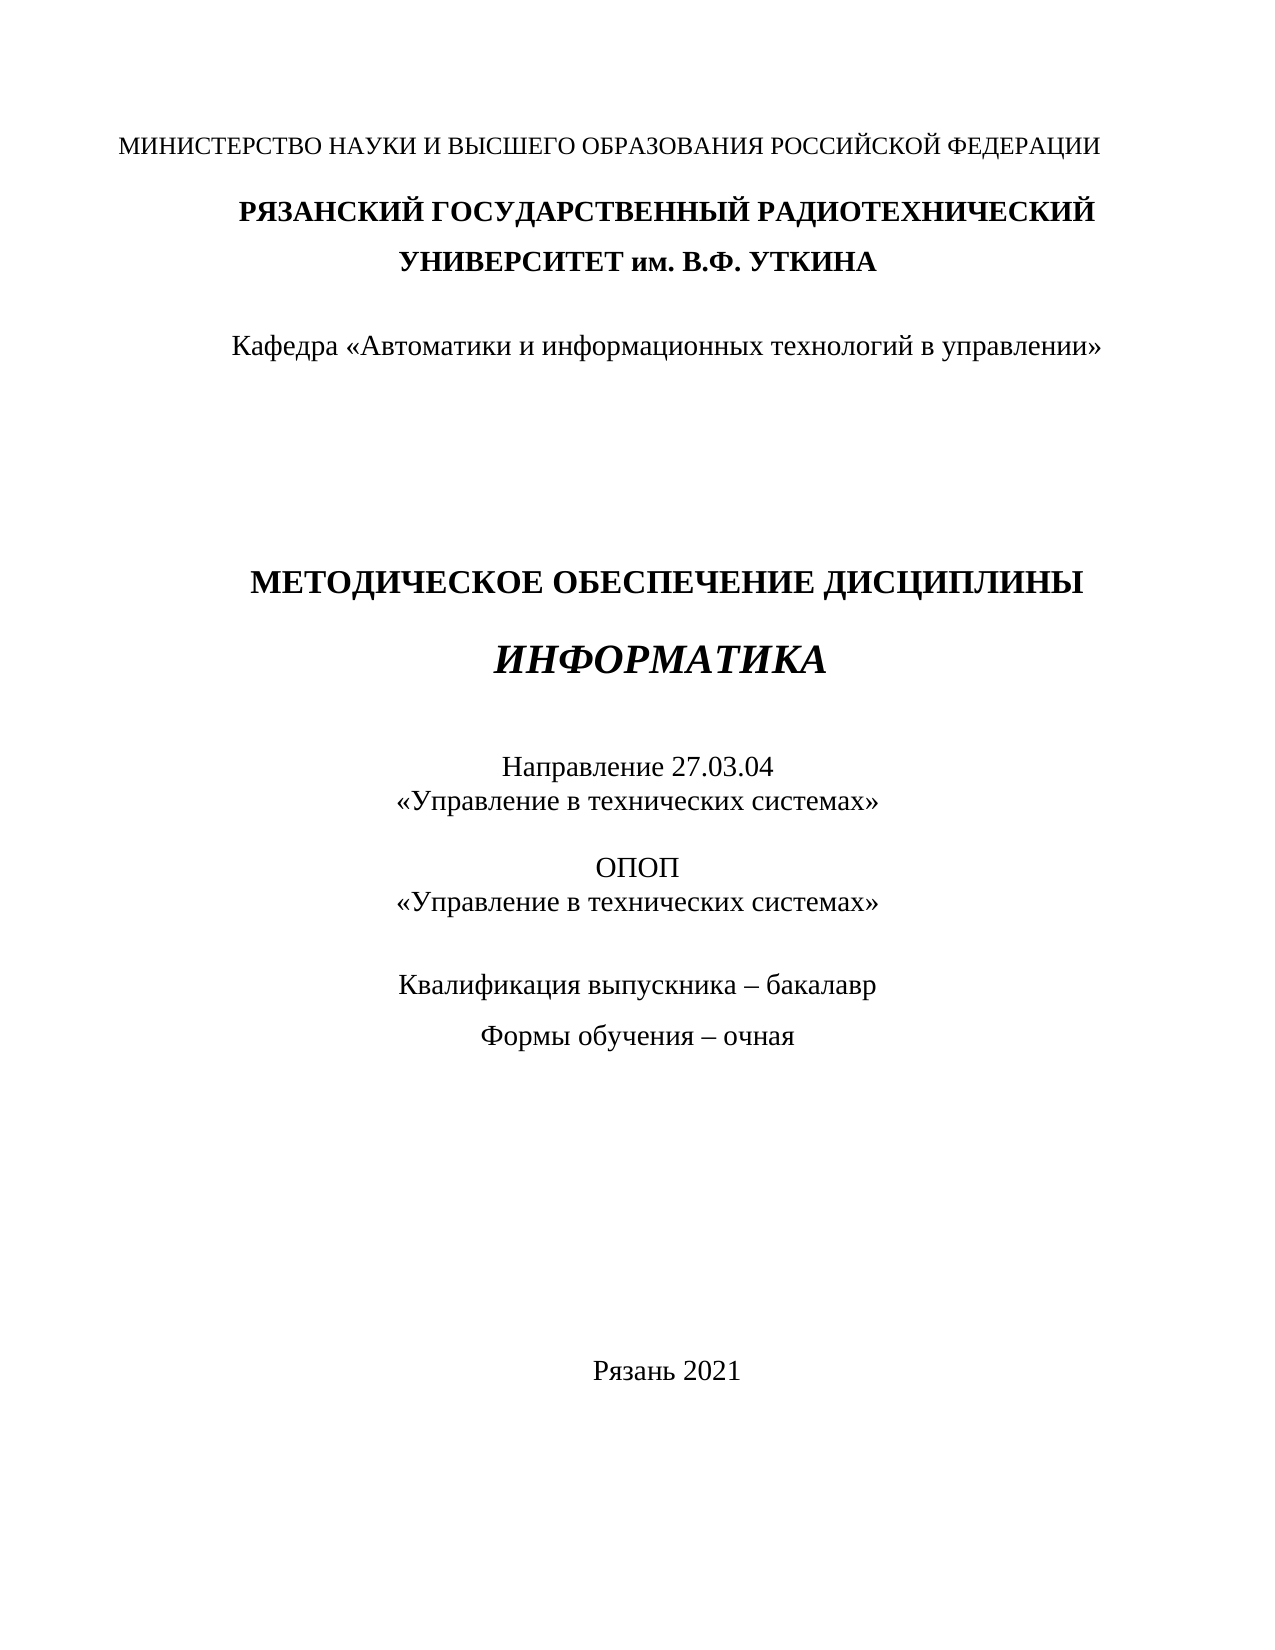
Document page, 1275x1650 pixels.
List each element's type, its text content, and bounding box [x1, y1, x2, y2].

text «Управление в технических системах» [118, 783, 1157, 817]
text Рязань 2021 [118, 1353, 1157, 1387]
text Квалификация выпускника – бакалавр [118, 967, 1157, 1001]
text РЯЗАНСКИЙ ГОСУДАРСТВЕННЫЙ РАДИОТЕХНИЧЕСКИЙ УНИВЕРСИТЕТ им. В.Ф. УТКИНА [118, 194, 1157, 277]
text Кафедра «Автоматики и информационных технологий в управлении» [118, 328, 1157, 361]
text МЕТОДИЧЕСКОЕ ОБЕСПЕЧЕНИЕ ДИСЦИПЛИНЫ [118, 563, 1157, 601]
text Направление 27.03.04 [118, 749, 1157, 783]
text ИНФОРМАТИКА [118, 634, 1148, 682]
text «Управление в технических системах» [118, 884, 1157, 917]
text ОПОП [118, 850, 1157, 884]
text Формы обучения – очная [118, 1018, 1157, 1051]
